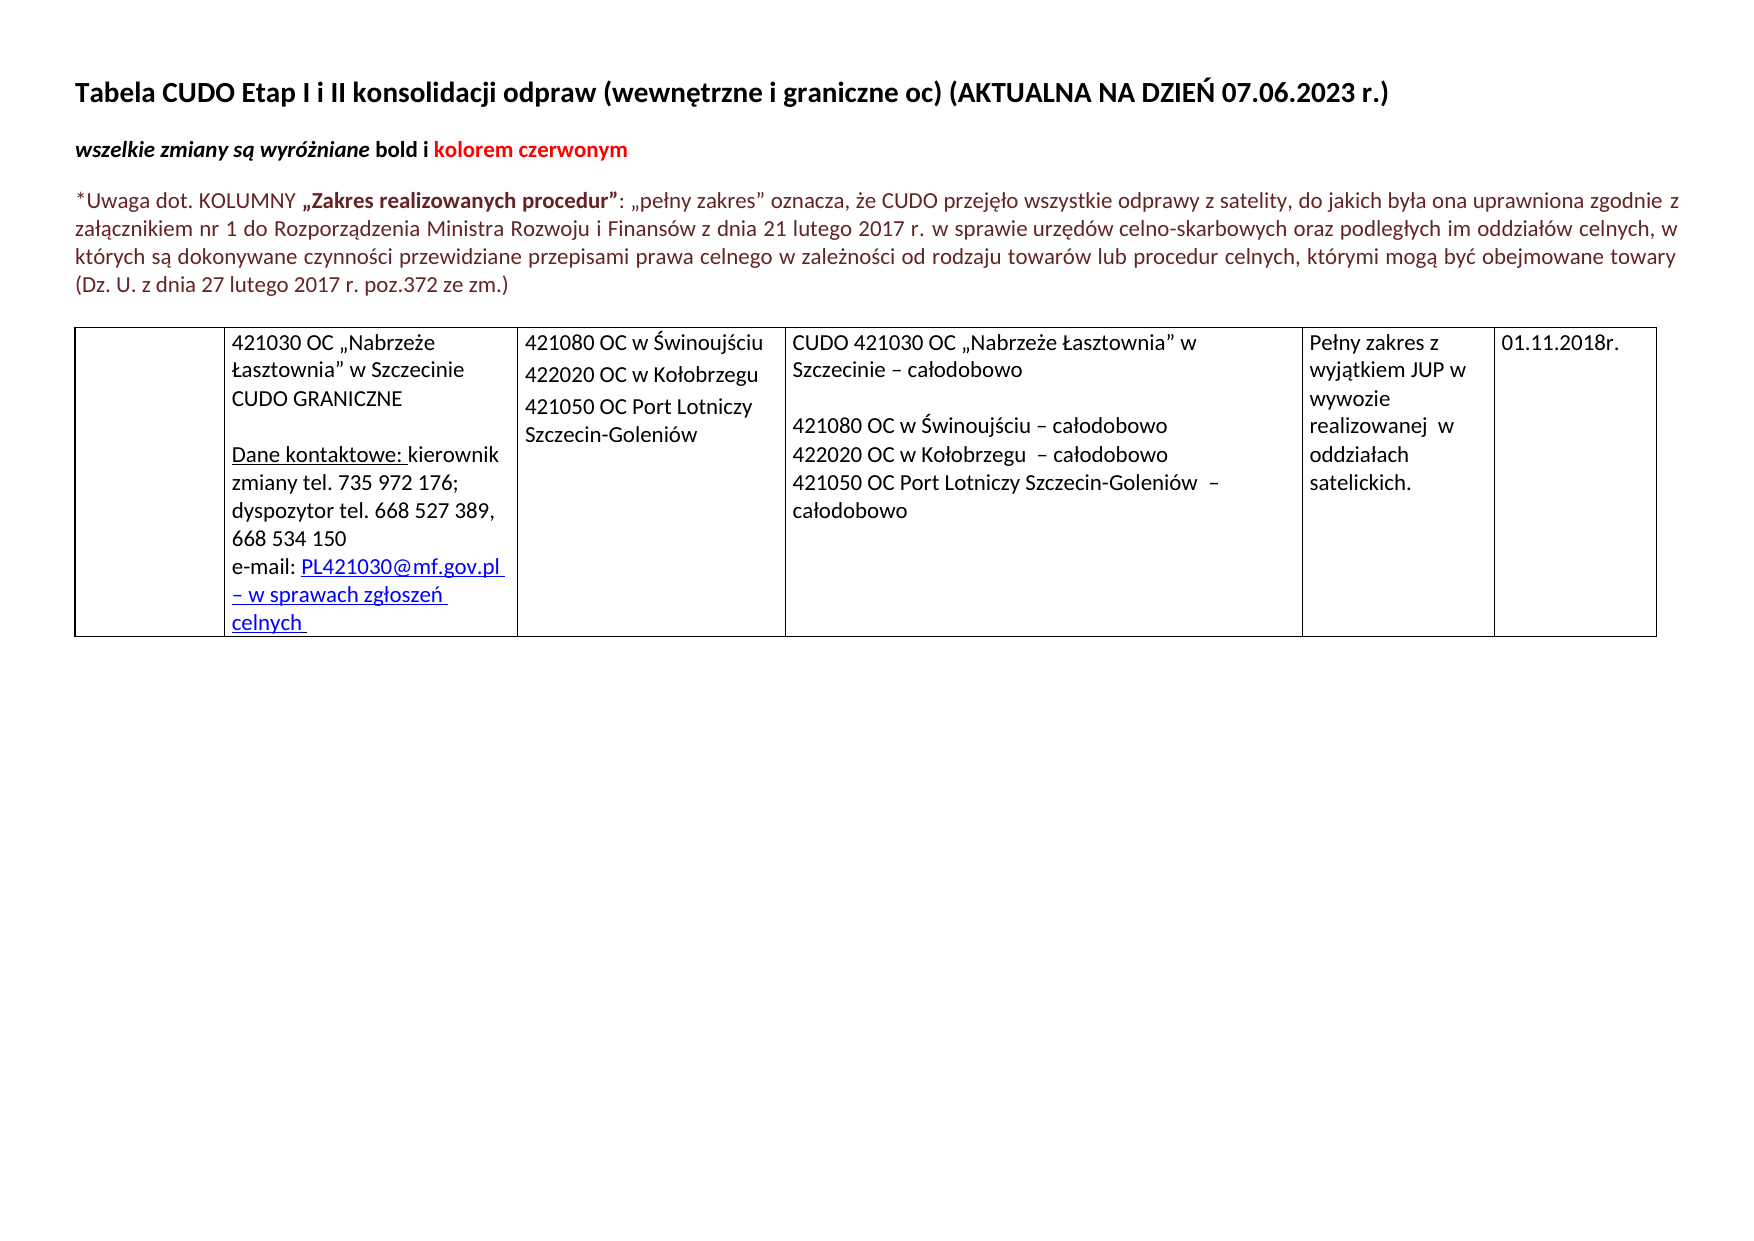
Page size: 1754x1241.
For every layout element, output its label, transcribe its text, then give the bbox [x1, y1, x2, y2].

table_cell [76, 328, 224, 636]
table_cell Pełny zakres z wyjątkiem JUP w wywozie realizowanej w oddziałach satelickich. [1303, 328, 1494, 636]
table_cell CUDO 421030 OC „Nabrzeże Łasztownia” w Szczecinie – całodobowo 421080 OC w Świnoujściu – całodobowo 422020 OC w Kołobrzegu – całodobowo 421050 OC Port Lotniczy Szczecin-Goleniów – całodobowo [786, 328, 1302, 636]
table_cell 421030 OC „Nabrzeże Łasztownia” w Szczecinie CUDO GRANICZNE Dane kontaktowe: kierownik zmiany tel. 735 972 176; dyspozytor tel. 668 527 389, 668 534 150 e-mail: PL421030@mf.gov.pl – w sprawach zgłoszeń celnych [225, 328, 517, 636]
table_cell 01.11.2018r. [1495, 328, 1656, 636]
table_cell 421080 OC w Świnoujściu 422020 OC w Kołobrzegu 421050 OC Port Lotniczy Szczecin-Goleniów [518, 328, 785, 636]
